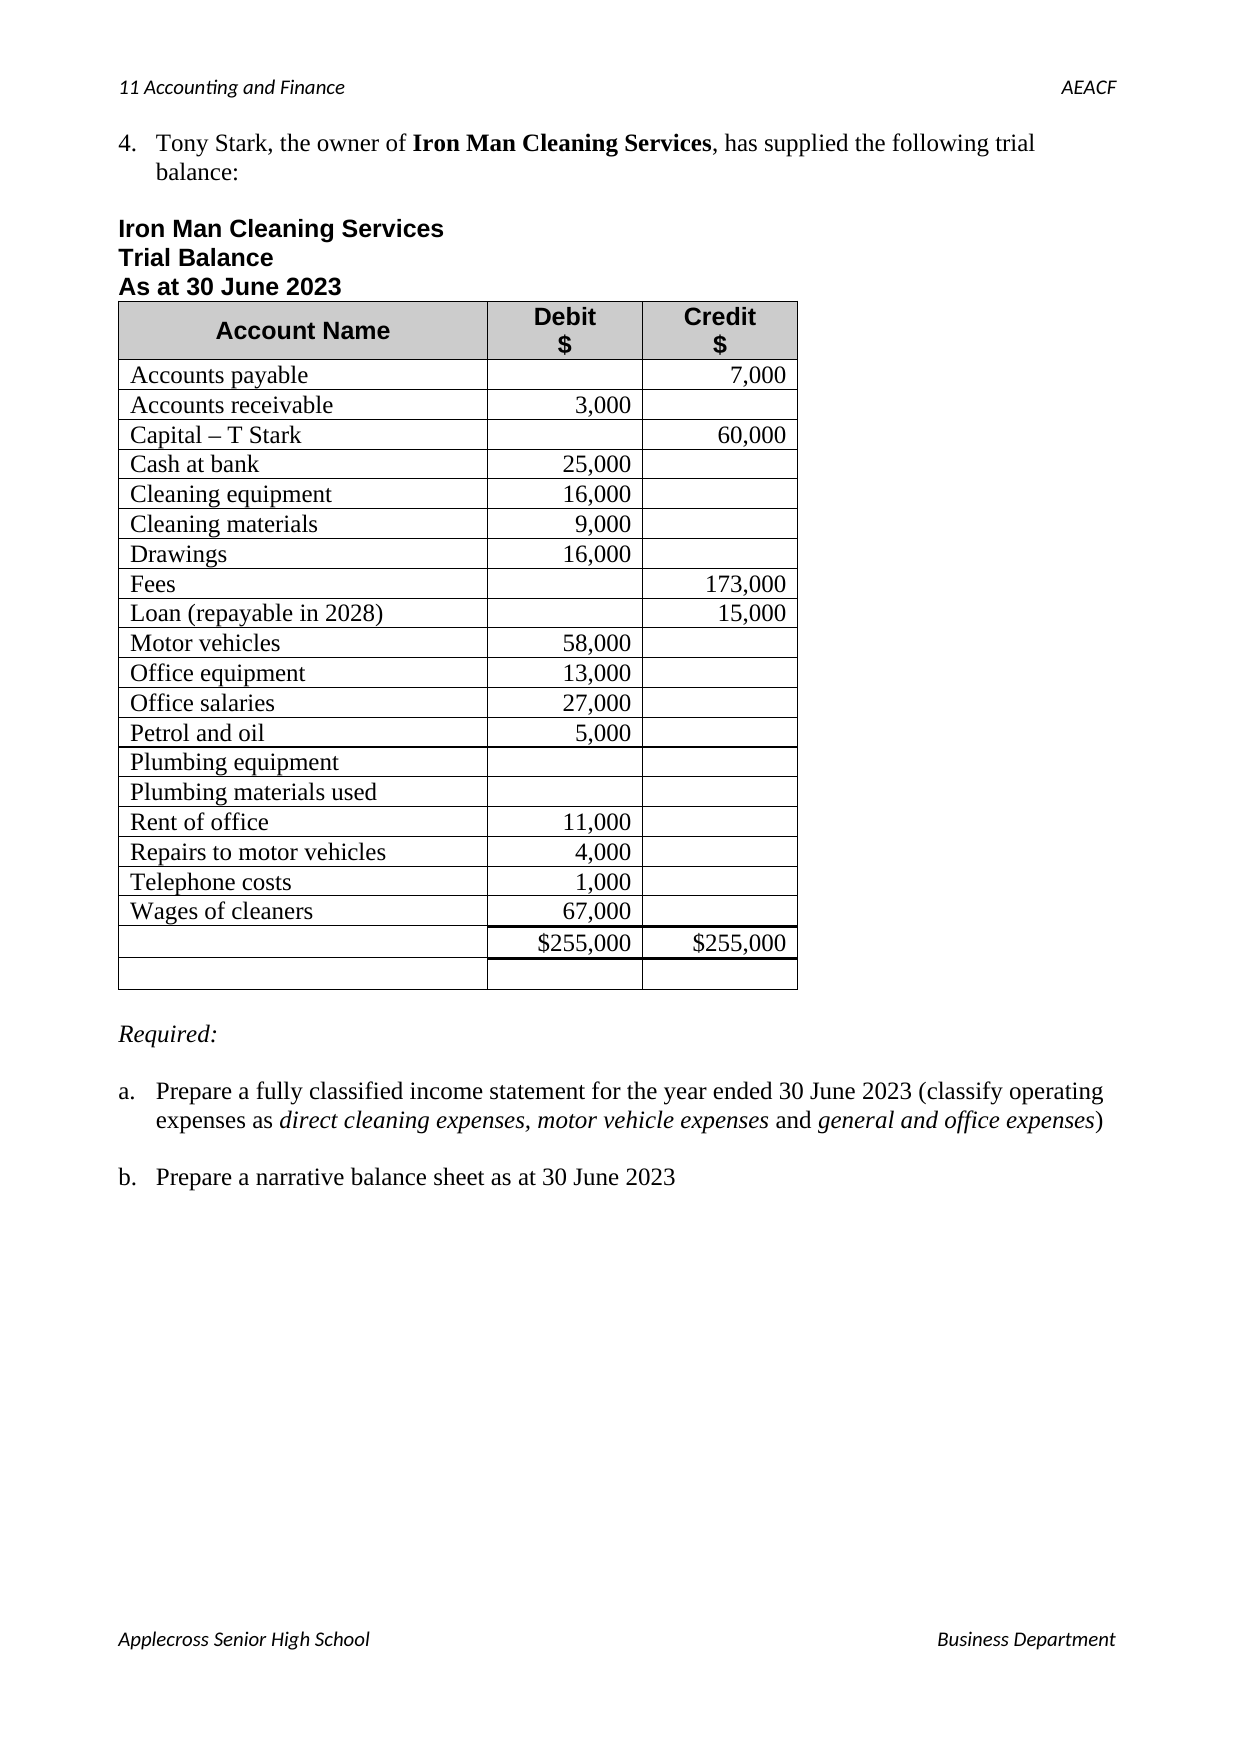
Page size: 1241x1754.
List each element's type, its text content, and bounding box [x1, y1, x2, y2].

table_cell [488, 599, 642, 627]
table_cell Plumbing materials used [119, 777, 487, 806]
table_cell 7,000 [643, 360, 797, 389]
table_cell [643, 628, 797, 657]
table_cell Accounts receivable [119, 390, 487, 419]
table_cell 67,000 [488, 896, 642, 925]
list Prepare a fully classified income statement for the year ended 30 June 2023 (classify operating expenses as direct cleaning expenses, motor vehicle expenses and general and office expenses) [118, 1076, 1122, 1134]
table_cell Motor vehicles [119, 628, 487, 657]
table_cell Drawings [119, 539, 487, 568]
table_cell Fees [119, 569, 487, 597]
table_cell [488, 960, 642, 989]
table_cell Loan (repayable in 2028) [119, 599, 487, 627]
table_cell Petrol and oil [119, 718, 487, 746]
table_cell 3,000 [488, 390, 642, 419]
text As at 30 June 2023 [118, 272, 1122, 301]
table_cell 13,000 [488, 658, 642, 687]
table_cell [643, 748, 797, 776]
table_cell 60,000 [643, 420, 797, 448]
table_cell 27,000 [488, 688, 642, 717]
table_cell 1,000 [488, 867, 642, 895]
table_cell 173,000 [643, 569, 797, 597]
table_cell 5,000 [488, 718, 642, 746]
text Required: [118, 1019, 1122, 1047]
table_cell [643, 390, 797, 419]
table_cell Telephone costs [119, 867, 487, 895]
table_cell Plumbing equipment [119, 748, 487, 776]
table_cell [488, 777, 642, 806]
table_cell [643, 688, 797, 717]
table_cell Capital – T Stark [119, 420, 487, 448]
table_cell [643, 509, 797, 538]
table_cell [488, 360, 642, 389]
table_cell 4,000 [488, 837, 642, 866]
table_cell Cleaning equipment [119, 479, 487, 508]
table_cell Cleaning materials [119, 509, 487, 538]
table_cell 25,000 [488, 450, 642, 478]
table_cell [488, 748, 642, 776]
table_cell 58,000 [488, 628, 642, 657]
table_cell [119, 958, 487, 989]
table_cell [643, 658, 797, 687]
table_cell 11,000 [488, 807, 642, 836]
table_cell 15,000 [643, 599, 797, 627]
table_cell [643, 777, 797, 806]
table_cell Office equipment [119, 658, 487, 687]
table_cell Rent of office [119, 807, 487, 836]
table_cell [488, 569, 642, 597]
list Prepare a narrative balance sheet as at 30 June 2023 [118, 1162, 1122, 1191]
table_cell [643, 718, 797, 746]
table_cell Accounts payable [119, 360, 487, 389]
text Trial Balance [118, 243, 1122, 272]
table_header Debit $ [488, 302, 642, 359]
table_cell [643, 450, 797, 478]
table_cell [643, 539, 797, 568]
table_cell [488, 420, 642, 448]
table_cell [643, 867, 797, 895]
table_cell 16,000 [488, 479, 642, 508]
table_cell [643, 837, 797, 866]
table_cell [119, 926, 487, 957]
text Iron Man Cleaning Services [118, 214, 1122, 243]
table_cell 9,000 [488, 509, 642, 538]
list Tony Stark, the owner of Iron Man Cleaning Services, has supplied the following trial balance: [118, 128, 1122, 186]
table_cell [643, 896, 797, 925]
table_cell [643, 479, 797, 508]
table_cell Wages of cleaners [119, 896, 487, 925]
table_cell [643, 807, 797, 836]
table_cell Office salaries [119, 688, 487, 717]
table_cell $255,000 [643, 928, 797, 957]
table_header Account Name [119, 302, 487, 359]
table_cell [643, 960, 797, 989]
table_cell $255,000 [488, 928, 642, 957]
table_header Credit $ [643, 302, 797, 359]
table_cell Cash at bank [119, 450, 487, 478]
table_cell 16,000 [488, 539, 642, 568]
table_cell Repairs to motor vehicles [119, 837, 487, 866]
